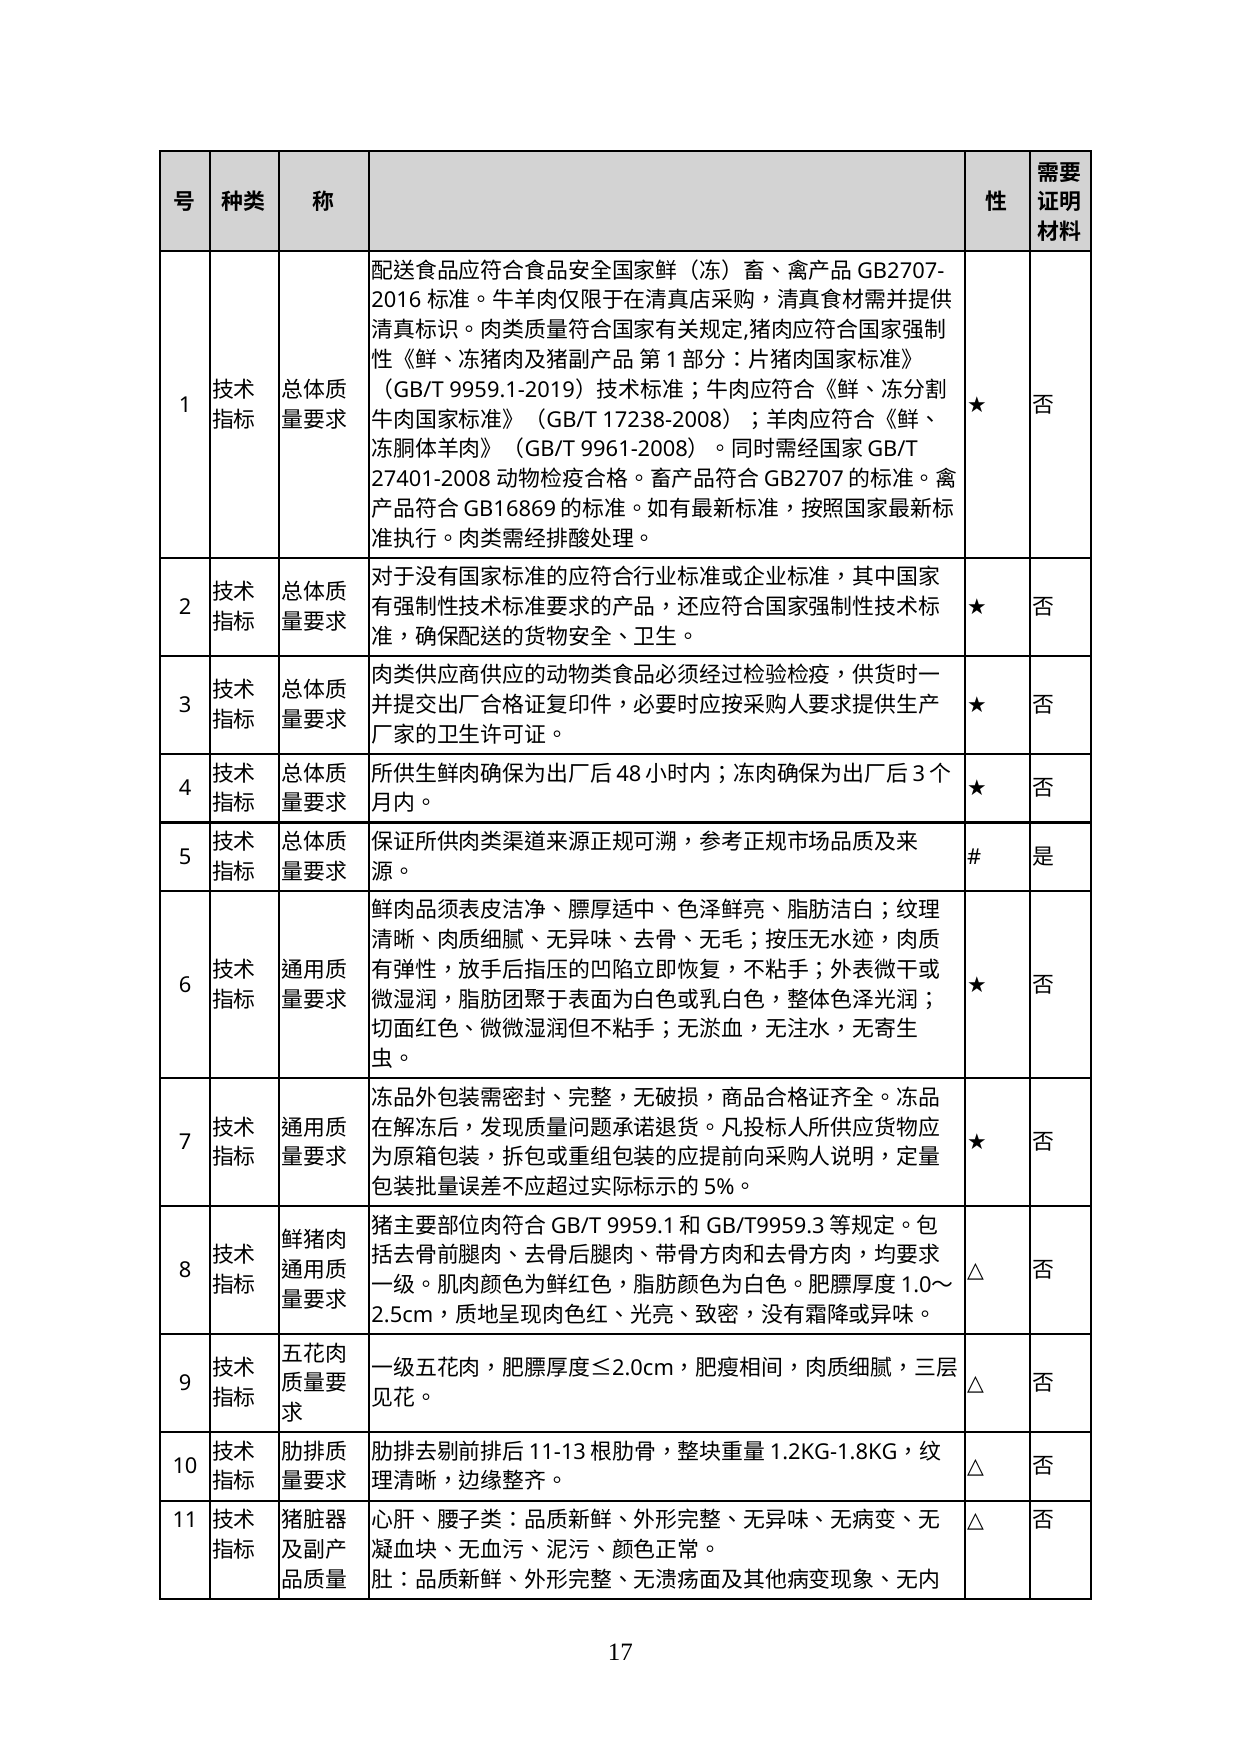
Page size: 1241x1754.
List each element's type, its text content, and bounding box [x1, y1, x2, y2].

table_cell 否 [1031, 1207, 1090, 1333]
table_cell ★ [966, 755, 1029, 821]
table_cell 配送食品应符合食品安全国家鲜（冻）畜、禽产品GB2707-2016 标准。牛羊肉仅限于在清真店采购，清真食材需并提供清真标识。肉类质量符合国家有关规定,猪肉应符合国家强制性《鲜、冻猪肉及猪副产品 第1部分：片猪肉国家标准》（GB/T 9959.1-2019）技术标准；牛肉应符合《鲜、冻分割牛肉国家标准》（GB/T 17238-2008）；羊肉应符合《鲜、冻胴体羊肉》（GB/T 9961-2008）。同时需经国家GB/T 27401-2008 动物检疫合格。畜产品符合GB2707的标准。禽产品符合GB16869的标准。如有最新标准，按照国家最新标准执行。肉类需经排酸处理。 [370, 252, 964, 557]
table_cell 否 [1031, 755, 1090, 821]
table_cell 否 [1031, 1502, 1090, 1598]
table_cell ★ [966, 1079, 1029, 1205]
table_cell 10 [161, 1433, 209, 1499]
table_cell 通用质量要求 [280, 892, 368, 1077]
table_cell 技术指标 [211, 559, 278, 655]
table_cell 所供生鲜肉确保为出厂后48小时内；冻肉确保为出厂后3个月内。 [370, 755, 964, 821]
table_cell 总体质量要求 [280, 824, 368, 890]
table_cell 冻品外包装需密封、完整，无破损，商品合格证齐全。冻品在解冻后，发现质量问题承诺退货。凡投标人所供应货物应为原箱包装，拆包或重组包装的应提前向采购人说明，定量包装批量误差不应超过实际标示的5%。 [370, 1079, 964, 1205]
table_cell 猪脏器及副产品质量要求 [280, 1502, 368, 1598]
table_cell 否 [1031, 892, 1090, 1077]
table_cell △ [966, 1502, 1029, 1598]
table_cell 技术指标 [211, 1433, 278, 1499]
table_cell △ [966, 1207, 1029, 1333]
table_cell 技术指标 [211, 1207, 278, 1333]
table_header 指标名称 [280, 152, 368, 250]
table_cell △ [966, 1433, 1029, 1499]
table_cell 通用质量要求 [280, 1079, 368, 1205]
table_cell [370, 1502, 964, 1598]
table_cell 总体质量要求 [280, 755, 368, 821]
table_cell 5 [161, 824, 209, 890]
table_header 是否需要证明材料 [1031, 152, 1090, 250]
table_cell 技术指标 [211, 1335, 278, 1431]
table_header 指标种类 [211, 152, 278, 250]
table_cell 总体质量要求 [280, 252, 368, 557]
table_cell 鲜猪肉通用质量要求 [280, 1207, 368, 1333]
table_cell 否 [1031, 559, 1090, 655]
table_cell 8 [161, 1207, 209, 1333]
table_cell ★ [966, 252, 1029, 557]
table_header 指标内容 [370, 152, 964, 250]
table_cell △ [966, 1335, 1029, 1431]
table_cell 3 [161, 657, 209, 753]
table_cell ★ [966, 892, 1029, 1077]
table_header 重要性 [966, 152, 1029, 250]
table_cell 1 [161, 252, 209, 557]
table_cell 技术指标 [211, 892, 278, 1077]
table_cell 2 [161, 559, 209, 655]
table_cell 否 [1031, 657, 1090, 753]
table_cell 9 [161, 1335, 209, 1431]
table_cell 7 [161, 1079, 209, 1205]
table_cell 4 [161, 755, 209, 821]
table_cell 6 [161, 892, 209, 1077]
table_cell 否 [1031, 1079, 1090, 1205]
table_cell 五花肉质量要求 [280, 1335, 368, 1431]
table_cell 技术指标 [211, 1079, 278, 1205]
table_cell 肉类供应商供应的动物类食品必须经过检验检疫，供货时一并提交出厂合格证复印件，必要时应按采购人要求提供生产厂家的卫生许可证。 [370, 657, 964, 753]
table_cell 猪主要部位肉符合GB/T 9959.1和GB/T9959.3等规定。包括去骨前腿肉、去骨后腿肉、带骨方肉和去骨方肉，均要求一级。肌肉颜色为鲜红色，脂肪颜色为白色。肥膘厚度1.0～2.5cm，质地呈现肉色红、光亮、致密，没有霜降或异味。 [370, 1207, 964, 1333]
table_cell 肋排质量要求 [280, 1433, 368, 1499]
table_cell ★ [966, 559, 1029, 655]
table_cell 技术指标 [211, 657, 278, 753]
table_cell 一级五花肉，肥膘厚度≤2.0cm，肥瘦相间，肉质细腻，三层见花。 [370, 1335, 964, 1431]
table_cell # [966, 824, 1029, 890]
table_cell 保证所供肉类渠道来源正规可溯，参考正规市场品质及来源。 [370, 824, 964, 890]
table_cell 是 [1031, 824, 1090, 890]
table_header 序号 [161, 152, 209, 250]
table_cell 肋排去剔前排后11-13根肋骨，整块重量1.2KG-1.8KG，纹理清晰，边缘整齐。 [370, 1433, 964, 1499]
table_cell 否 [1031, 1433, 1090, 1499]
table_cell 技术指标 [211, 755, 278, 821]
table_cell 鲜肉品须表皮洁净、膘厚适中、色泽鲜亮、脂肪洁白；纹理清晰、肉质细腻、无异味、去骨、无毛；按压无水迹，肉质有弹性，放手后指压的凹陷立即恢复，不粘手；外表微干或微湿润，脂肪团聚于表面为白色或乳白色，整体色泽光润；切面红色、微微湿润但不粘手；无淤血，无注水，无寄生虫。 [370, 892, 964, 1077]
table_cell 否 [1031, 252, 1090, 557]
table_cell 否 [1031, 1335, 1090, 1431]
table_cell ★ [966, 657, 1029, 753]
table_cell 技术指标 [211, 252, 278, 557]
table_cell 对于没有国家标准的应符合行业标准或企业标准，其中国家有强制性技术标准要求的产品，还应符合国家强制性技术标准，确保配送的货物安全、卫生。 [370, 559, 964, 655]
table_cell 技术指标 [211, 1502, 278, 1598]
table_cell 总体质量要求 [280, 559, 368, 655]
table_cell 11 [161, 1502, 209, 1598]
table_cell 总体质量要求 [280, 657, 368, 753]
table_cell 技术指标 [211, 824, 278, 890]
